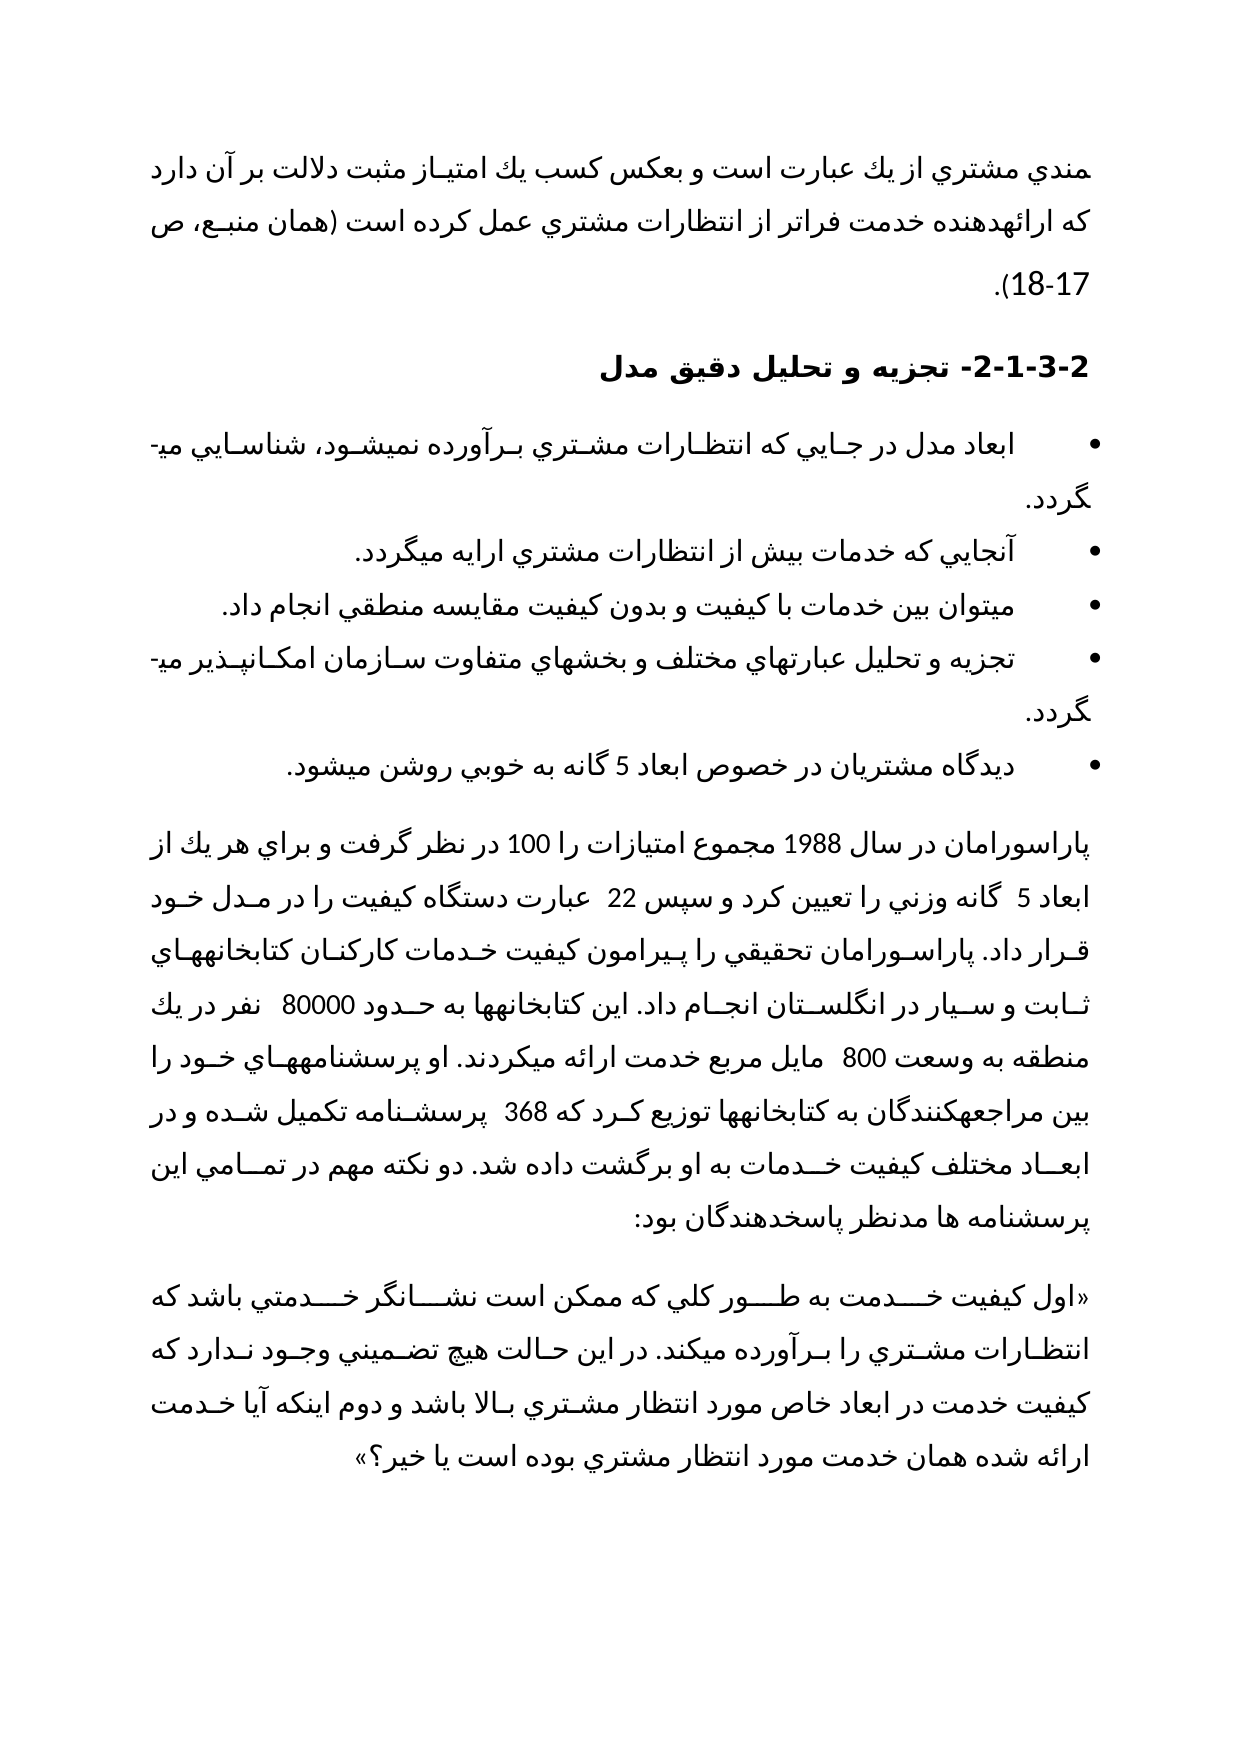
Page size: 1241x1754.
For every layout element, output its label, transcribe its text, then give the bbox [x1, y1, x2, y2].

text «اول كيفيت خدمت به طور كلي كه ممكن است نشانگر خدمتي باشد كه انتظارات مشتري را برآورده ميكند. در اين حالت هيچ تضميني وجود ندارد كه كيفيت خدمت در ابعاد خاص مورد انتظار مشتري بالا باشد و دوم اينكه آيا خدمت ارائه شده همان خدمت مورد انتظار مشتري بوده است يا خير؟» [150, 1278, 1090, 1474]
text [150, 150, 1090, 304]
text 2-1-3-2- تجزيه و تحليل دقيق مدل [150, 350, 1090, 384]
list آنجايي که خدمات بيش از انتظارات مشتري ارايه ميگردد. [150, 533, 1090, 569]
list ابعاد مدل در جايي كه انتظارات مشتري برآورده نميشود، شناسايي ميگردد. [150, 426, 1090, 515]
list تجزيه و تحليل عبارتهاي مختلف و بخشهاي متفاوت سازمان امكانپذير ميگردد. [150, 640, 1090, 729]
list ديدگاه مشتريان در خصوص ابعاد 5 گانه به خوبي روشن ميشود. [150, 747, 1090, 783]
text پاراسورامان در سال 1988 مجموع امتيازات را 100 در نظر گرفت و براي هر يك از ابعاد 5 گانه وزني را تعيين كرد و سپس 22 عبارت دستگاه كيفيت را در مدل خود قرار داد. پاراسورامان تحقيقي را پيرامون كيفيت خدمات كاركنان كتابخانههاي ثابت و سيار در انگلستان انجام داد. اين كتابخانهها به حدود 80000 نفر در يك منطقه به وسعت 800 مايل مربع خدمت ارائه ميكردند. او پرسشنامههاي خود را بين مراجعهكنندگان به كتابخانهها توزيع كرد كه 368 پرسشنامه تكميل شده و در ابعاد مختلف كيفيت خدمات به او برگشت داده شد. دو نكته مهم در تمامي اين پرسشنامه ها مدنظر پاسخدهندگان بود: [150, 825, 1090, 1235]
list ميتوان بين خدمات با کيفيت و بدون کيفيت مقايسه منطقي انجام داد. [150, 587, 1090, 622]
